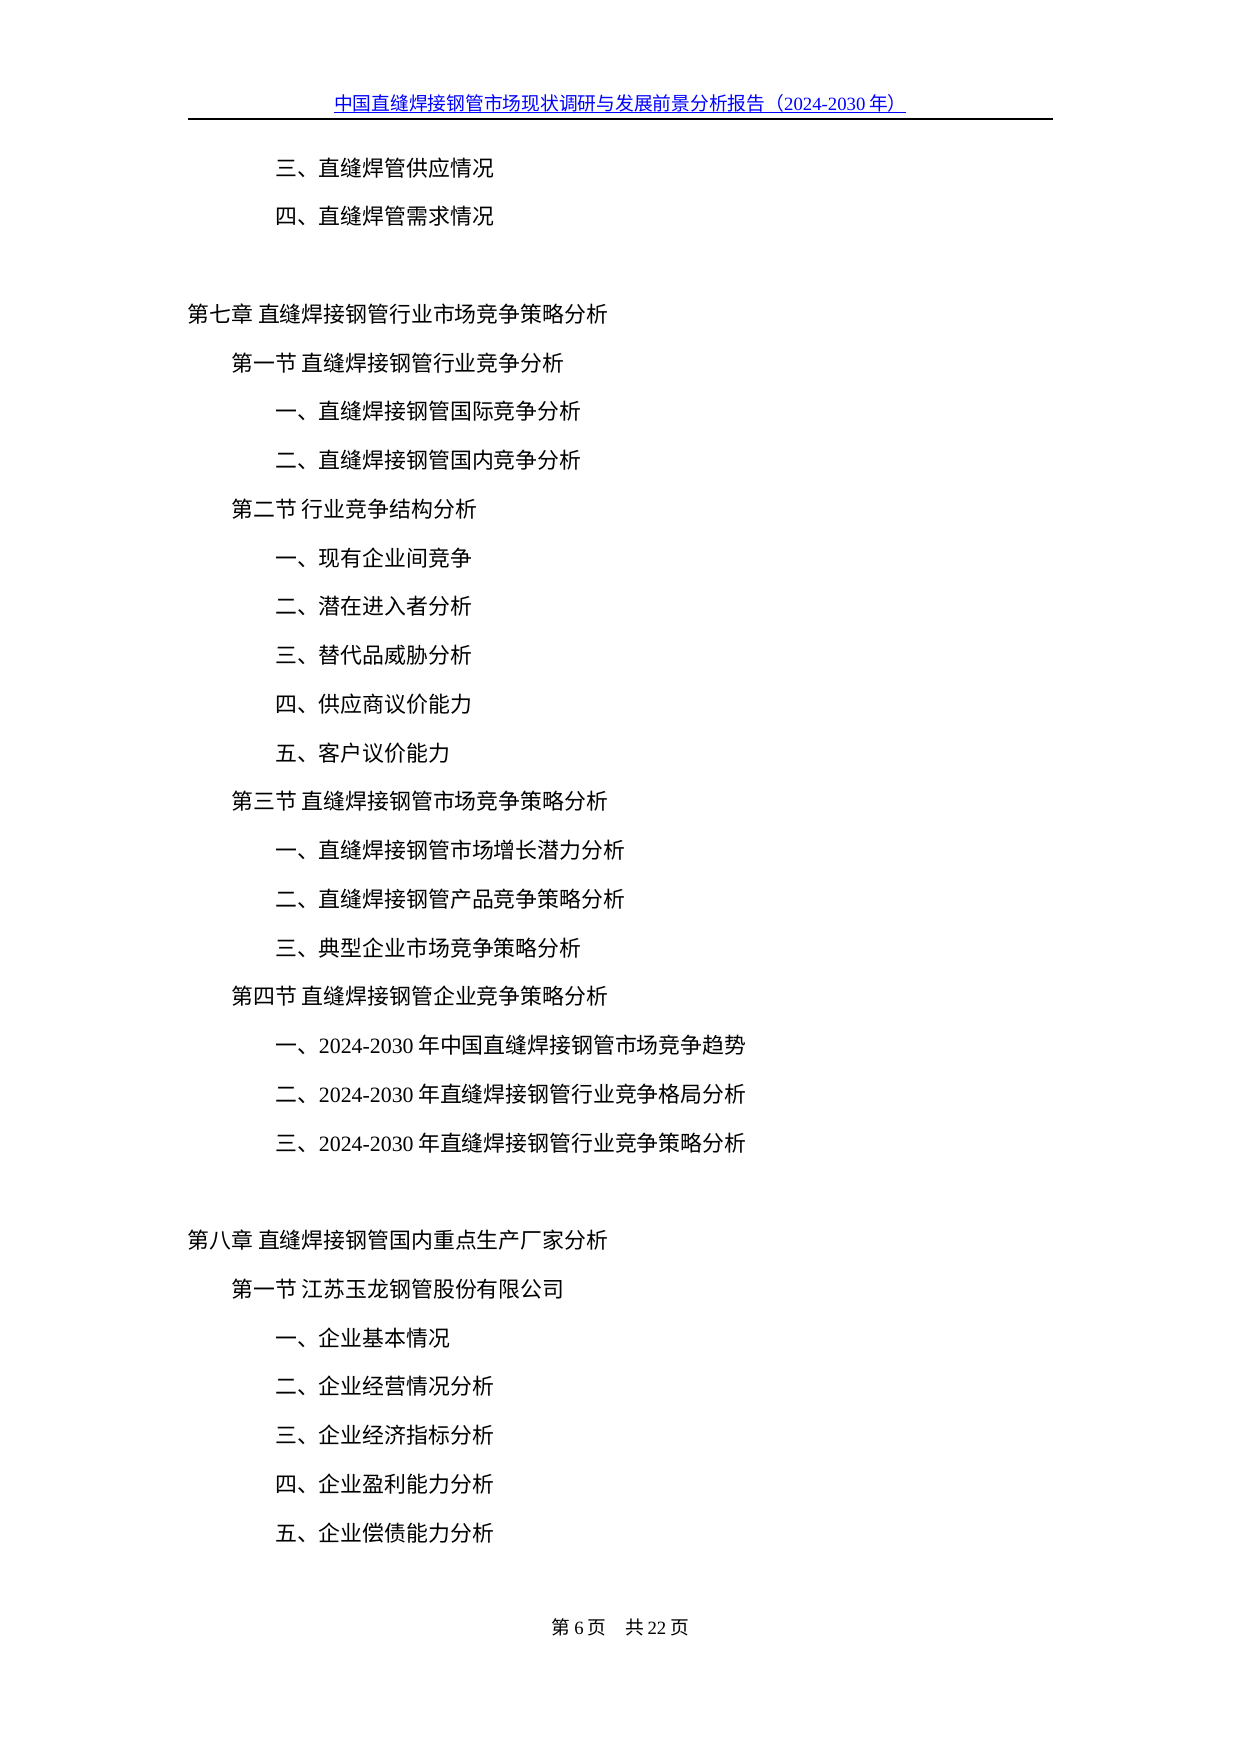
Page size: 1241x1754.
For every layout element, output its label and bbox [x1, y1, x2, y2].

text [187, 150, 1053, 1548]
